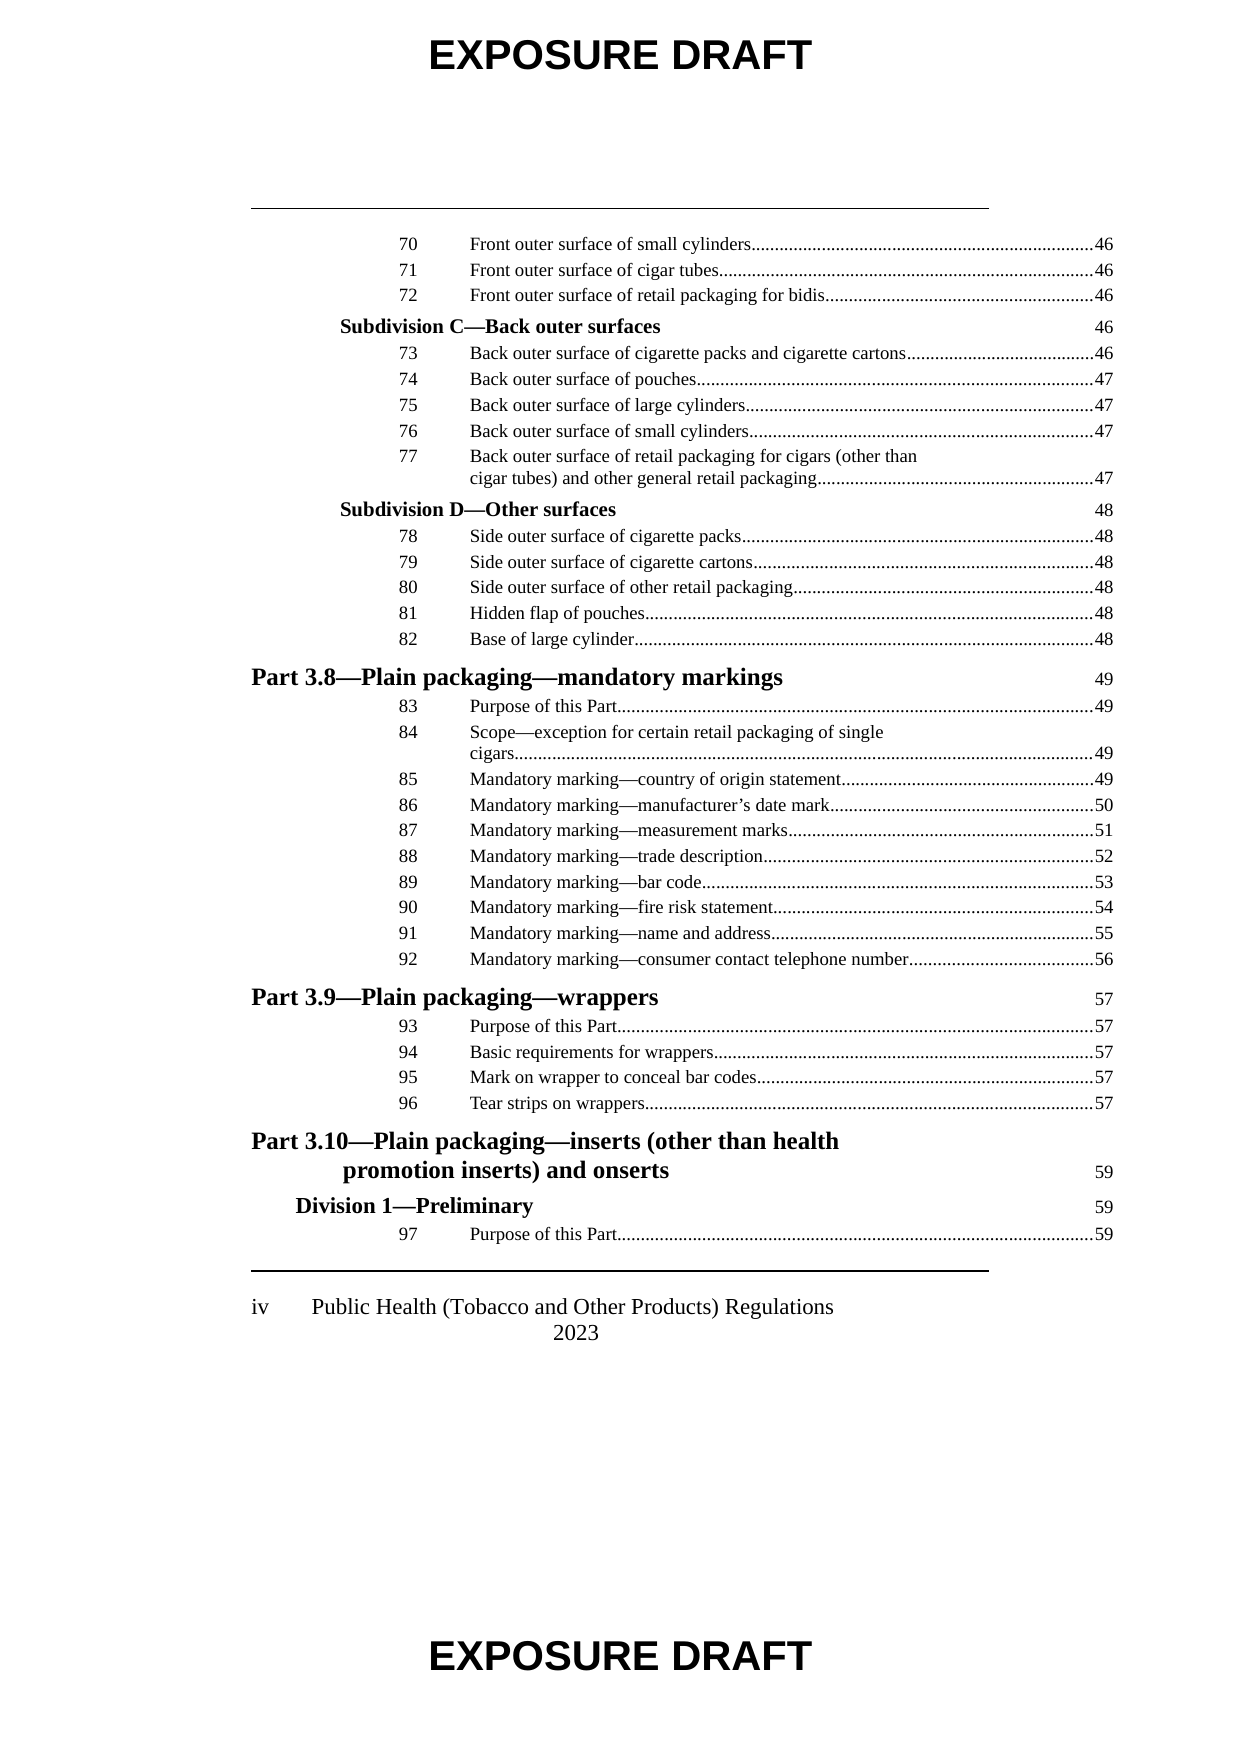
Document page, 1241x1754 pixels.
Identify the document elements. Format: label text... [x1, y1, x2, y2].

text 96 Tear strips on wrappers 57 [399, 1092, 930, 1114]
text Part 3.8—Plain packaging—mandatory markings 49 [251, 662, 930, 691]
text Subdivision D—Other surfaces 48 [340, 497, 930, 521]
text 90 Mandatory marking—fire risk statement 54 [399, 896, 930, 918]
text 70 Front outer surface of small cylinders 46 [399, 233, 930, 254]
text 84 Scope—exception for certain retail packaging of single cigars 49 [399, 721, 930, 764]
text 97 Purpose of this Part 59 [399, 1222, 930, 1244]
text Part 3.10—Plain packaging—inserts (other than health promotion inserts) and onserts 59 [251, 1126, 930, 1184]
text Subdivision C—Back outer surfaces 46 [340, 314, 930, 338]
text 86 Mandatory marking—manufacturer’s date mark 50 [399, 793, 930, 815]
text 73 Back outer surface of cigarette packs and cigarette cartons 46 [399, 342, 930, 364]
text 75 Back outer surface of large cylinders 47 [399, 394, 930, 415]
text 85 Mandatory marking—country of origin statement 49 [399, 768, 930, 789]
text 79 Side outer surface of cigarette cartons 48 [399, 551, 930, 572]
text 95 Mark on wrapper to conceal bar codes 57 [399, 1066, 930, 1088]
text 93 Purpose of this Part 57 [399, 1015, 930, 1036]
text 71 Front outer surface of cigar tubes 46 [399, 258, 930, 280]
text 81 Hidden flap of pouches 48 [399, 602, 930, 624]
text 94 Basic requirements for wrappers 57 [399, 1041, 930, 1062]
text Part 3.9—Plain packaging—wrappers 57 [251, 982, 930, 1011]
text 89 Mandatory marking—bar code 53 [399, 871, 930, 892]
text 87 Mandatory marking—measurement marks 51 [399, 819, 930, 841]
text 92 Mandatory marking—consumer contact telephone number 56 [399, 948, 930, 969]
text 88 Mandatory marking—trade description 52 [399, 845, 930, 867]
text 83 Purpose of this Part 49 [399, 695, 930, 716]
text 82 Base of large cylinder 48 [399, 628, 930, 649]
text Division 1—Preliminary 59 [295, 1192, 930, 1218]
text 72 Front outer surface of retail packaging for bidis 46 [399, 284, 930, 306]
text 91 Mandatory marking—name and address 55 [399, 922, 930, 944]
text 78 Side outer surface of cigarette packs 48 [399, 525, 930, 546]
text 74 Back outer surface of pouches 47 [399, 368, 930, 389]
text 76 Back outer surface of small cylinders 47 [399, 419, 930, 441]
text 80 Side outer surface of other retail packaging 48 [399, 576, 930, 598]
text 77 Back outer surface of retail packaging for cigars (other than cigar tubes) and other general retail packaging 47 [399, 445, 930, 488]
